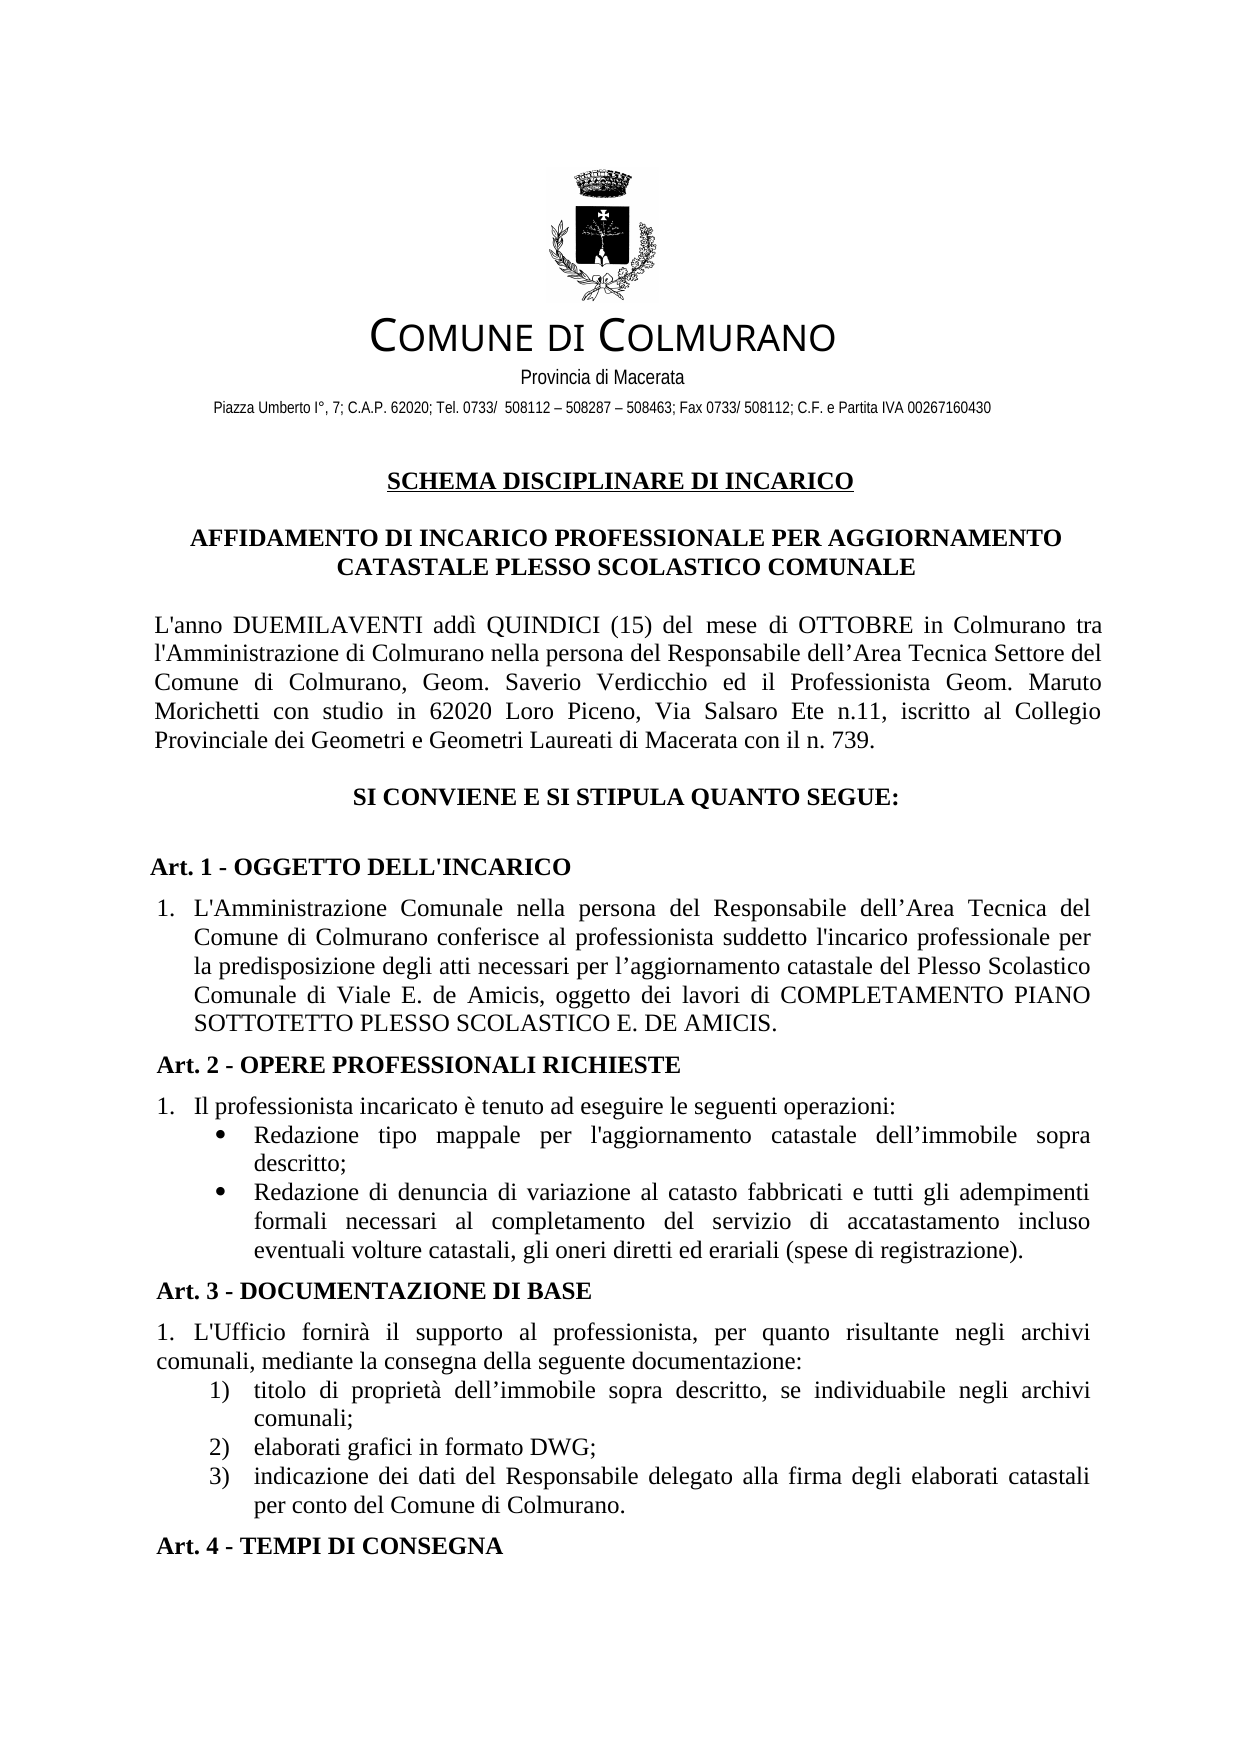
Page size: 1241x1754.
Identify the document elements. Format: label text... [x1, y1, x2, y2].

subtitle Art. 4 - TEMPI DI CONSEGNA [156, 1531, 1103, 1560]
list Redazione di denuncia di variazione al catasto fabbricati e tutti gli adempimenti formali necessari al completamento del servizio di accatastamento incluso eventuali volture catastali, gli oneri diretti ed erariali (spese di registrazione). [216, 1177, 1091, 1263]
subtitle Art. 2 - OPERE PROFESSIONALI RICHIESTE [156, 1050, 1103, 1078]
text AFFIDAMENTO DI INCARICO PROFESSIONALE PER AGGIORNAMENTO CATASTALE PLESSO SCOLASTICO COMUNALE [150, 523, 1103, 581]
list 1. L'Ufficio fornirà il supporto al professionista, per quanto risultante negli archivi comunali, mediante la consegna della seguente documentazione: [156, 1317, 1092, 1375]
text SI CONVIENE E SI STIPULA QUANTO SEGUE: [150, 782, 1103, 811]
text L'anno DUEMILAVENTI addì QUINDICI (15) del mese di OTTOBRE in Colmurano tra l'Amministrazione di Colmurano nella persona del Responsabile dell’Area Tecnica Settore del Comune di Colmurano, Geom. Saverio Verdicchio ed il Professionista Geom. Maruto Morichetti con studio in 62020 Loro Piceno, Via Salsaro Ete n.11, iscritto al Collegio Provinciale dei Geometri e Geometri Laureati di Macerata con il n. 739. [154, 610, 1103, 753]
list L'Amministrazione Comunale nella persona del Responsabile dell’Area Tecnica del Comune di Colmurano conferisce al professionista suddetto l'incarico professionale per la predisposizione degli atti necessari per l’aggiornamento catastale del Plesso Scolastico Comunale di Viale E. de Amicis, oggetto dei lavori di COMPLETAMENTO PIANO SOTTOTETTO PLESSO SCOLASTICO E. DE AMICIS. [156, 893, 1091, 1037]
text Piazza Umberto I°, 7; C.A.P. 62020; Tel. 0733/ 508112 – 508287 – 508463; Fax 0733/ 508112; C.F. e Partita IVA 00267160430 [102, 398, 1103, 417]
list indicazione dei dati del Responsabile delegato alla firma degli elaborati catastali per conto del Comune di Colmurano. [209, 1461, 1091, 1518]
list Il professionista incaricato è tenuto ad eseguire le seguenti operazioni: [156, 1091, 1092, 1120]
text SCHEMA DISCIPLINARE DI INCARICO [377, 466, 864, 494]
list titolo di proprietà dell’immobile sopra descritto, se individuabile negli archivi comunali; [209, 1375, 1092, 1432]
list elaborati grafici in formato DWG; [209, 1432, 1091, 1461]
subtitle Art. 1 - OGGETTO DELL'INCARICO [150, 852, 1103, 881]
text Comune di Colmurano [102, 302, 1103, 365]
list Redazione tipo mappale per l'aggiornamento catastale dell’immobile sopra descritto; [216, 1120, 1091, 1177]
picture [546, 167, 659, 303]
text Provincia di Macerata [102, 365, 1103, 389]
subtitle Art. 3 - DOCUMENTAZIONE DI BASE [156, 1276, 1103, 1305]
